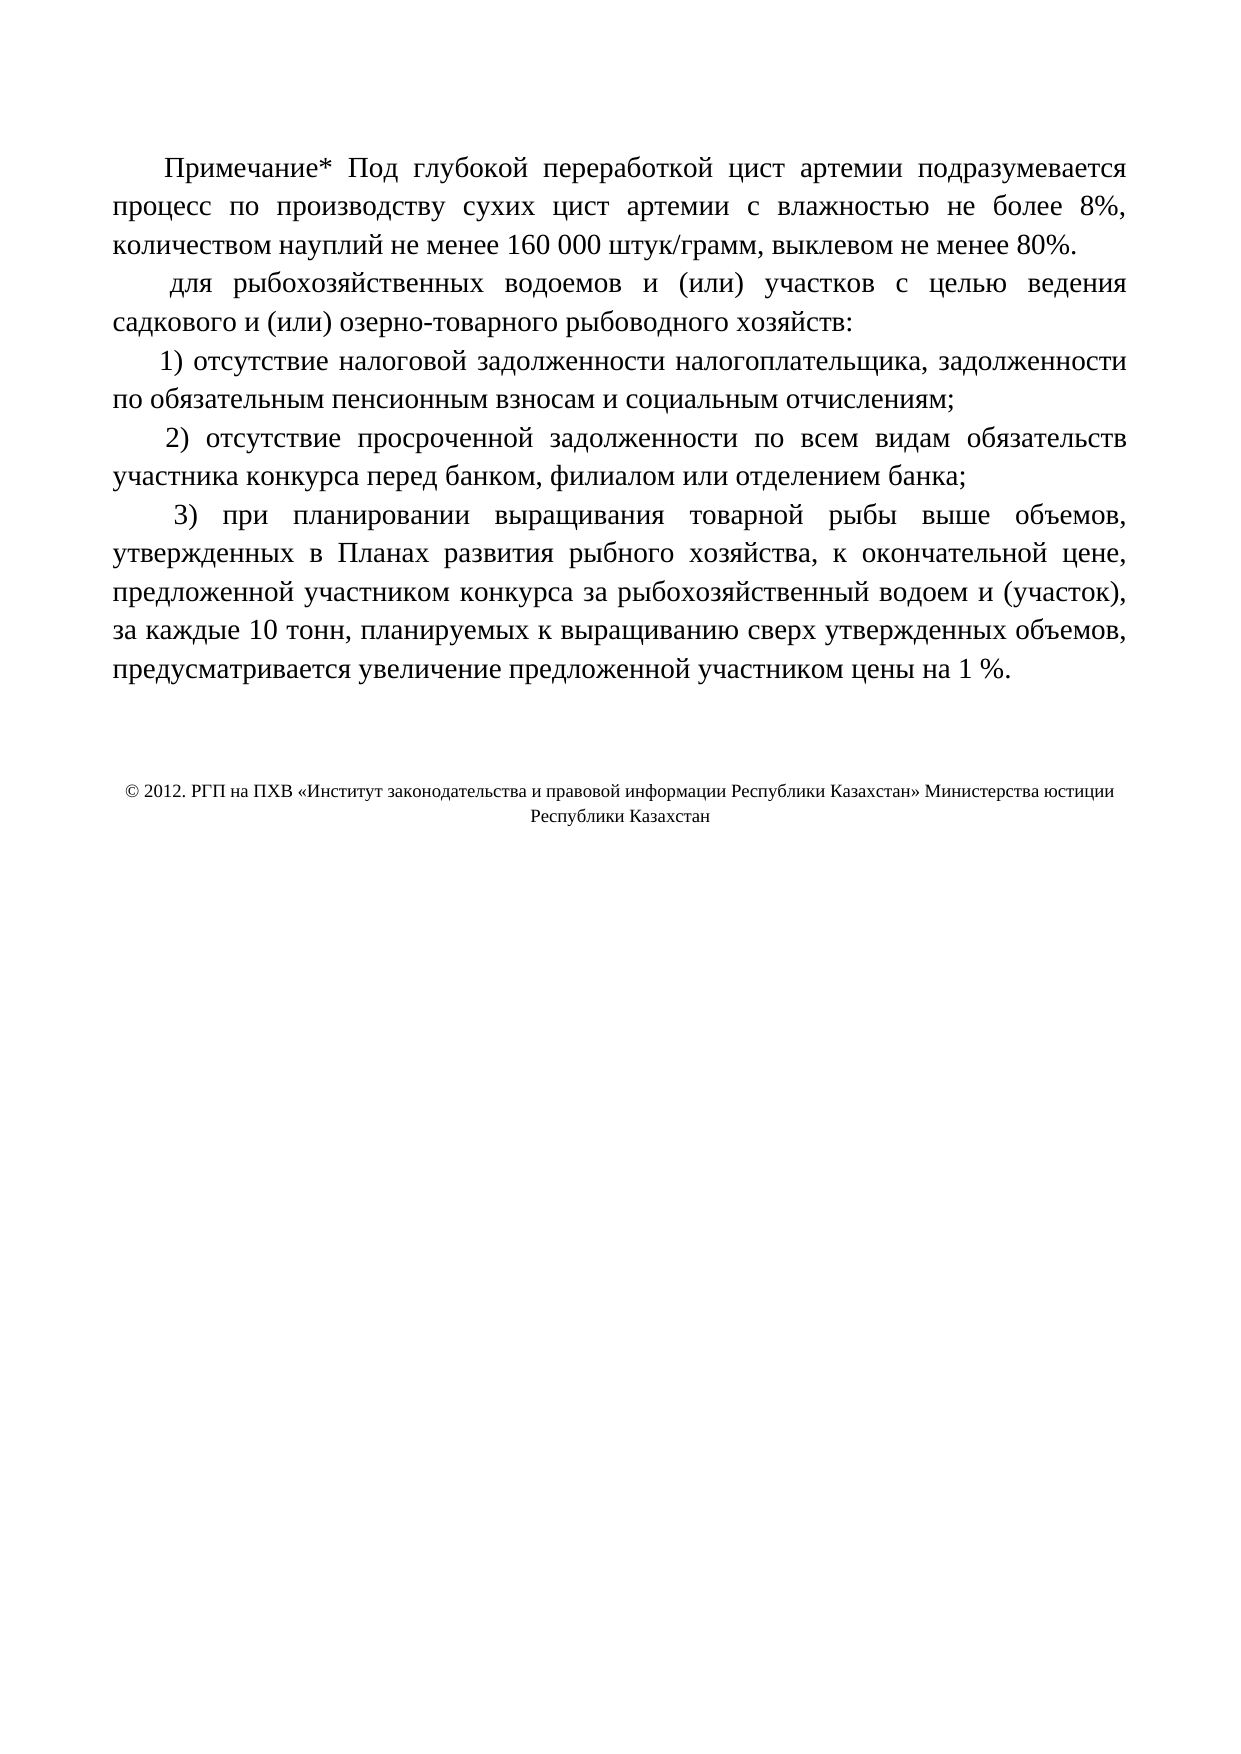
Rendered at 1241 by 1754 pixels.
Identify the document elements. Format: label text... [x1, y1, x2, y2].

text Примечание* Под глубокой переработкой цист артемии подразумевается процесс по производству сухих цист артемии с влажностью не более 8%, количеством науплий не менее 160 000 штук/грамм, выклевом не менее 80%. [112, 150, 1128, 261]
text © 2012. РГП на ПХВ «Институт законодательства и правовой информации Республики Казахстан» Министерства юстиции Республики Казахстан [112, 780, 1128, 827]
text 2) отсутствие просроченной задолженности по всем видам обязательств участника конкурса перед банком, филиалом или отделением банка; [112, 420, 1128, 492]
text 1) отсутствие налоговой задолженности налогоплательщика, задолженности по обязательным пенсионным взносам и социальным отчислениям; [112, 343, 1128, 415]
text для рыбохозяйственных водоемов и (или) участков с целью ведения садкового и (или) озерно-товарного рыбоводного хозяйств: [112, 266, 1128, 338]
text 3) при планировании выращивания товарной рыбы выше объемов, утвержденных в Планах развития рыбного хозяйства, к окончательной цене, предложенной участником конкурса за рыбохозяйственный водоем и (участок), за каждые 10 тонн, планируемых к выращиванию сверх утвержденных объемов, предусматривается увеличение предложенной участником цены на 1 %. [112, 497, 1128, 684]
